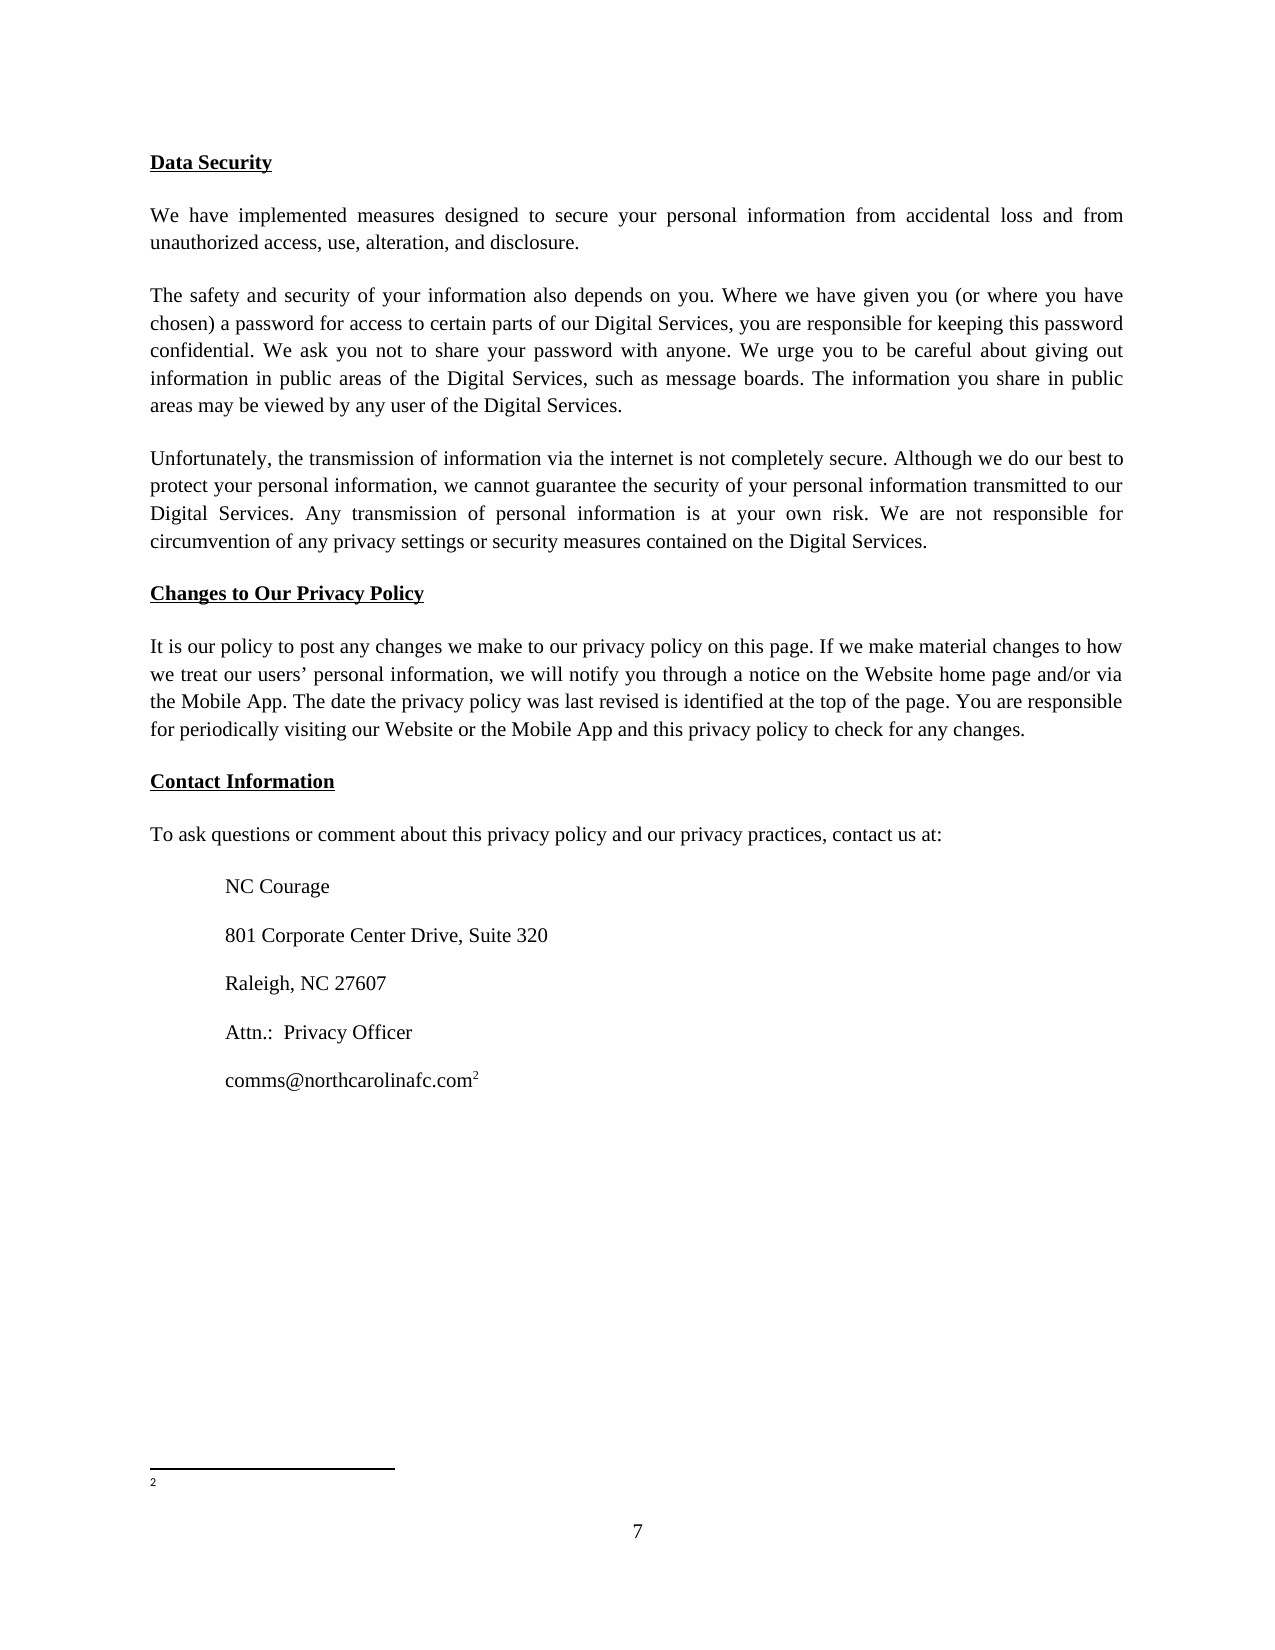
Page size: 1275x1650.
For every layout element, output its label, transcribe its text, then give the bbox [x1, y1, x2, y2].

text Raleigh, NC 27607 [225, 971, 1125, 995]
subtitle Contact Information [150, 769, 1125, 793]
text NC Courage [225, 874, 1125, 898]
subtitle Changes to Our Privacy Policy [150, 581, 1125, 605]
text To ask questions or comment about this privacy policy and our privacy practices, contact us at: [150, 822, 1125, 846]
text Attn.: Privacy Officer [225, 1020, 1125, 1044]
text It is our policy to post any changes we make to our privacy policy on this page. If we make material changes to how we treat our users’ personal information, we will notify you through a notice on the Website home page and/or via the Mobile App. The date the privacy policy was last revised is identified at the top of the page. You are responsible for periodically visiting our Website or the Mobile App and this privacy policy to check for any changes. [150, 634, 1125, 741]
text The safety and security of your information also depends on you. Where we have given you (or where you have chosen) a password for access to certain parts of our Digital Services, you are responsible for keeping this password confidential. We ask you not to share your password with anyone. We urge you to be careful about giving out information in public areas of the Digital Services, such as message boards. The information you share in public areas may be viewed by any user of the Digital Services. [150, 283, 1125, 417]
text 801 Corporate Center Drive, Suite 320 [225, 923, 1125, 947]
text comms@northcarolinafc.com [225, 1068, 1125, 1092]
text Unfortunately, the transmission of information via the internet is not completely secure. Although we do our best to protect your personal information, we cannot guarantee the security of your personal information transmitted to our Digital Services. Any transmission of personal information is at your own risk. We are not responsible for circumvention of any privacy settings or security measures contained on the Digital Services. [150, 446, 1125, 553]
text We have implemented measures designed to secure your personal information from accidental loss and from unauthorized access, use, alteration, and disclosure. [150, 203, 1125, 254]
subtitle Data Security [150, 150, 1125, 174]
